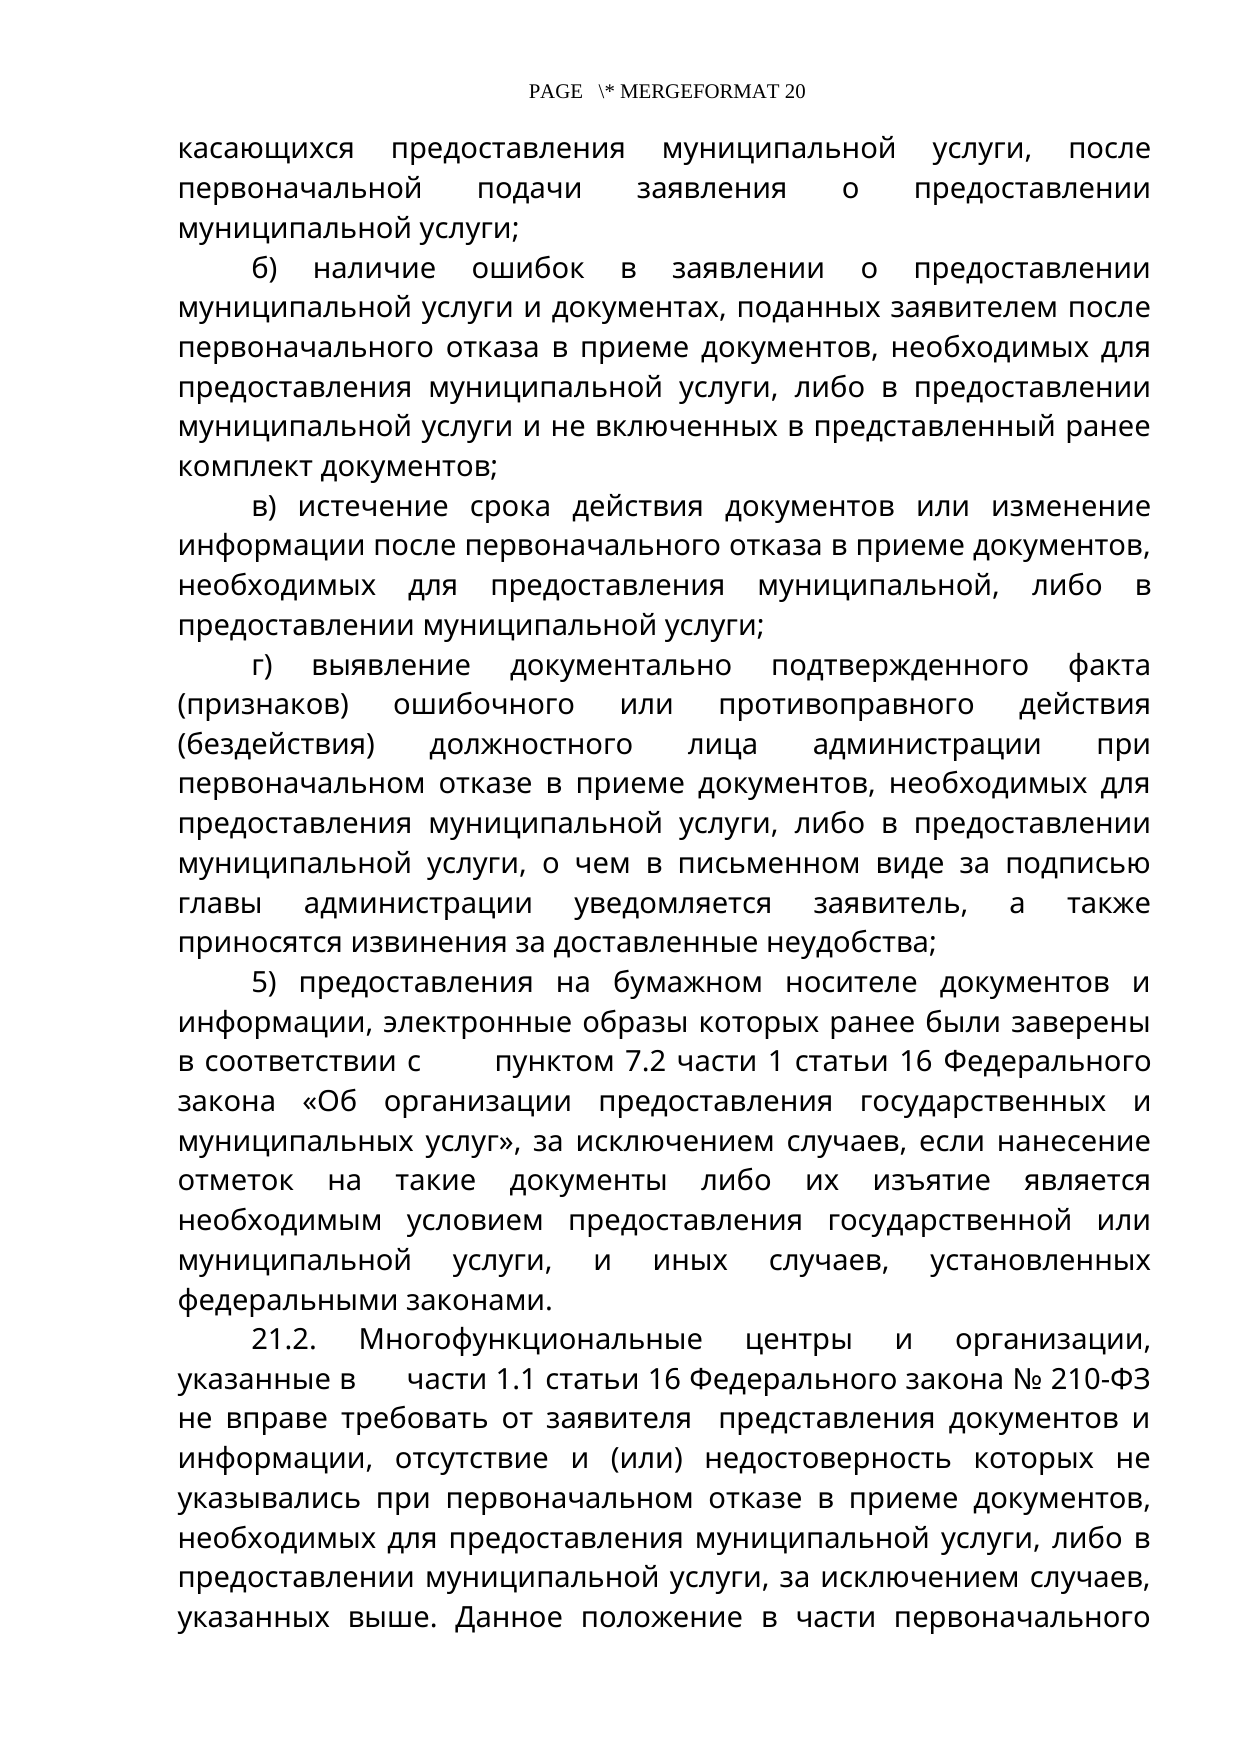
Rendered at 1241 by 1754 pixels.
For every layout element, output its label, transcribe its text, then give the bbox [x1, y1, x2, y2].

list в) истечение срока действия документов или изменение информации после первоначального отказа в приеме документов, необходимых для предоставления муниципальной, либо в предоставлении муниципальной услуги; [177, 485, 1152, 644]
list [177, 128, 1152, 247]
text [177, 1318, 1152, 1636]
list 5) предоставления на бумажном носителе документов и информации, электронные образы которых ранее были заверены в соответствии с пунктом 7.2 части 1 статьи 16 Федерального закона «Об организации предоставления государственных и муниципальных услуг», за исключением случаев, если нанесение отметок на такие документы либо их изъятие является необходимым условием предоставления государственной или муниципальной услуги, и иных случаев, установленных федеральными законами. [177, 961, 1152, 1318]
list б) наличие ошибок в заявлении о предоставлении муниципальной услуги и документах, поданных заявителем после первоначального отказа в приеме документов, необходимых для предоставления муниципальной услуги, либо в предоставлении муниципальной услуги и не включенных в представленный ранее комплект документов; [177, 247, 1152, 485]
list г) выявление документально подтвержденного факта (признаков) ошибочного или противоправного действия (бездействия) должностного лица администрации при первоначальном отказе в приеме документов, необходимых для предоставления муниципальной услуги, либо в предоставлении муниципальной услуги, о чем в письменном виде за подписью главы администрации уведомляется заявитель, а также приносятся извинения за доставленные неудобства; [177, 644, 1152, 961]
